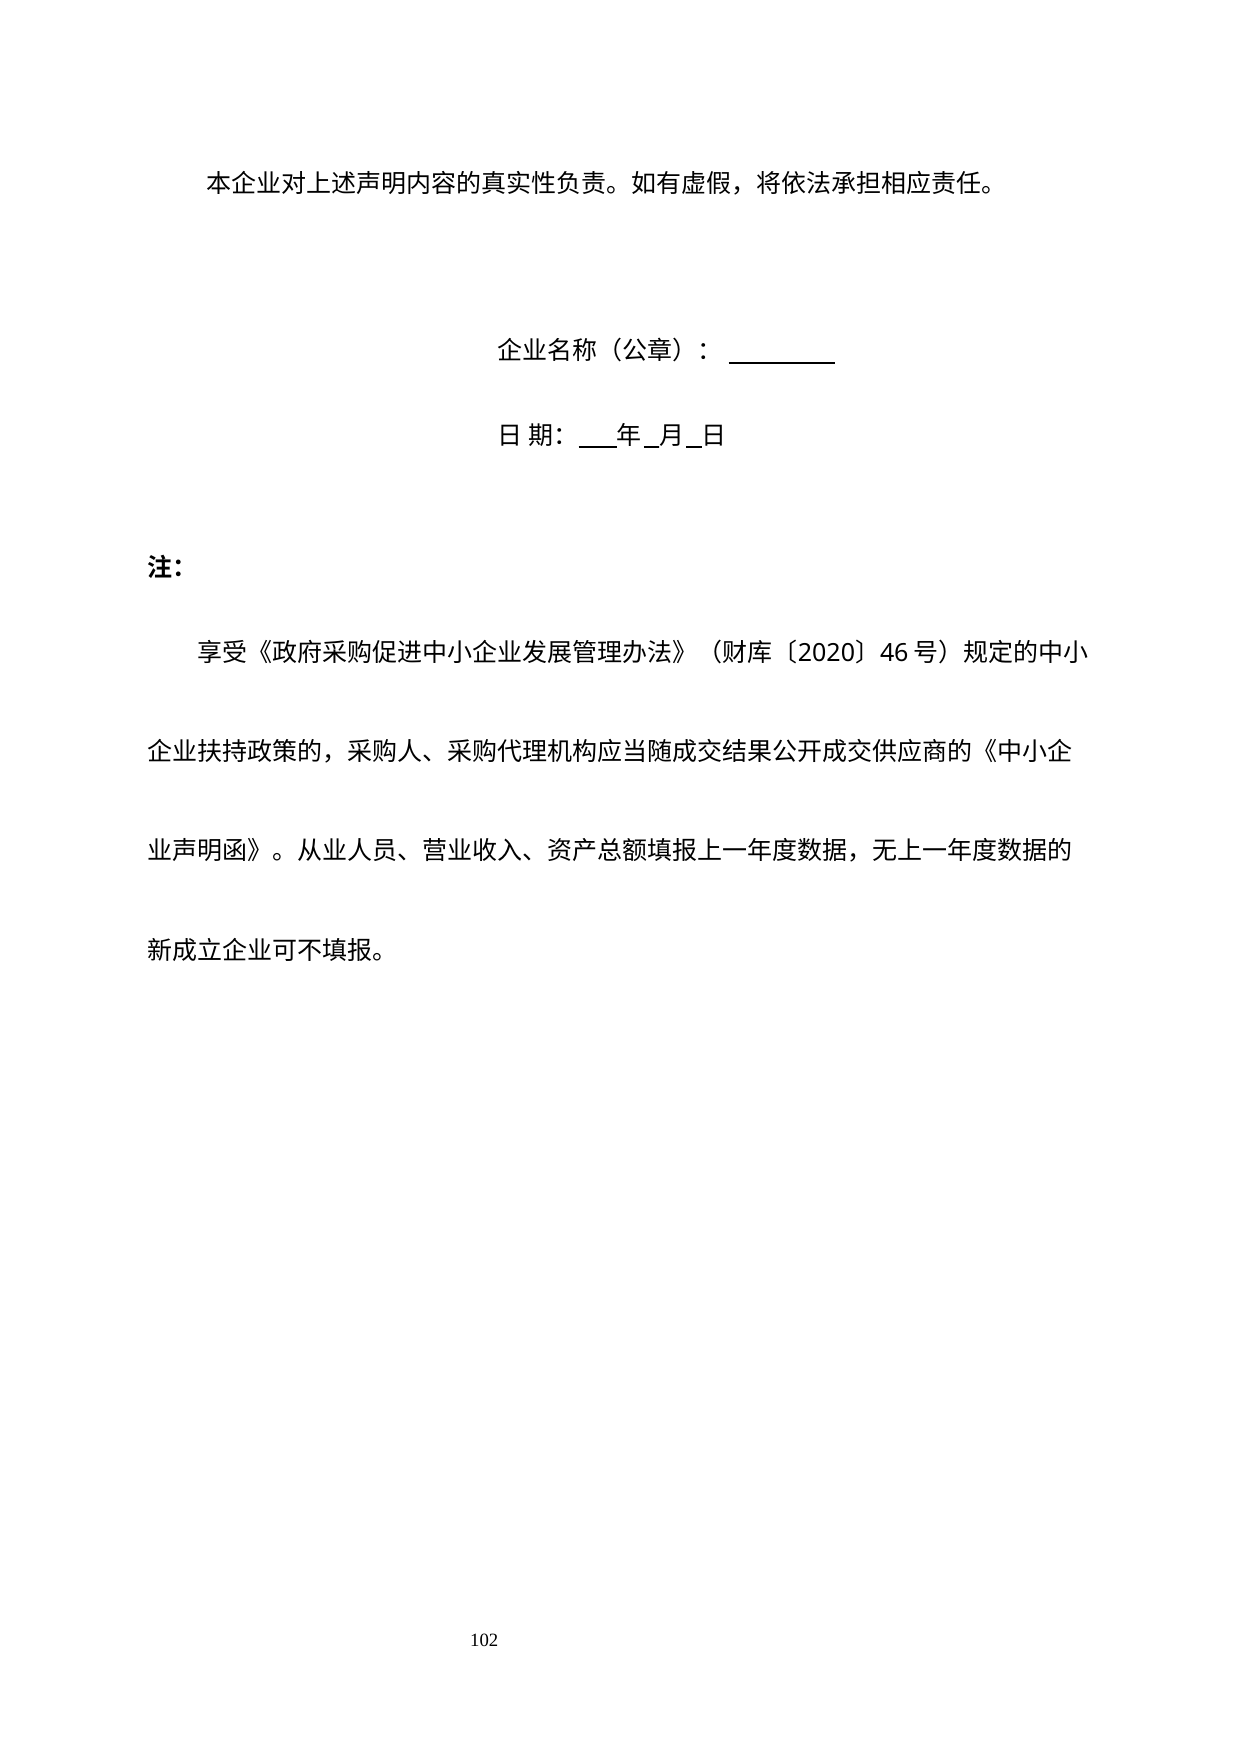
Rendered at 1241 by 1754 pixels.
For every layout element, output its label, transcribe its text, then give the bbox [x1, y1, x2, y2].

text 本企业对上述声明内容的真实性负责。如有虚假，将依法承担相应责任。 [148, 148, 1093, 214]
text 企业名称（公章）： [148, 316, 1093, 382]
text 享受《政府采购促进中小企业发展管理办法》（财库〔2020〕46号）规定的中小企业扶持政策的，采购人、采购代理机构应当随成交结果公开成交供应商的《中小企业声明函》。从业人员、营业收入、资产总额填报上一年度数据，无上一年度数据的新成立企业可不填报。 [148, 617, 1093, 981]
text 注： [148, 533, 1093, 599]
text 日 期： 年 月 日 [148, 400, 1093, 466]
